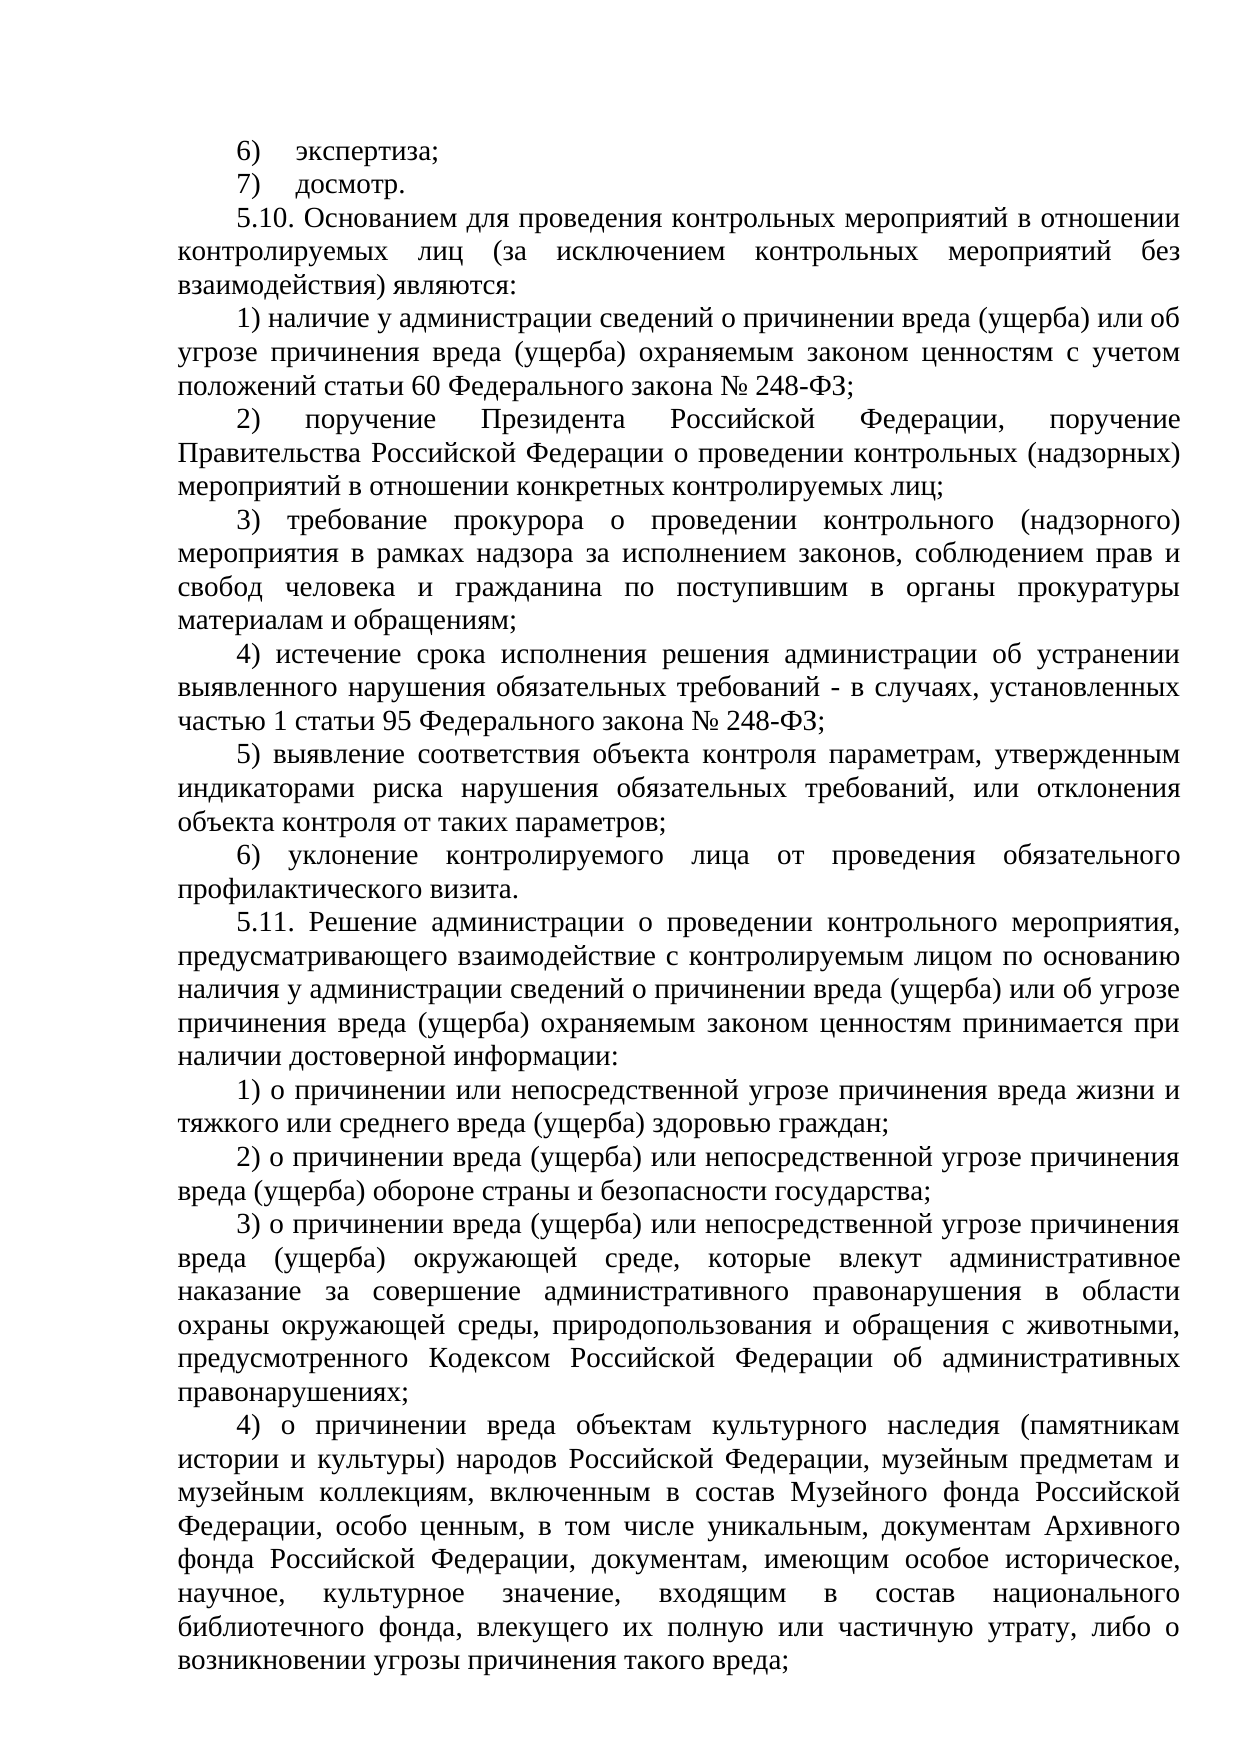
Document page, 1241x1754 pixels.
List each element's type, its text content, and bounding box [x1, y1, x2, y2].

list досмотр. [177, 166, 1181, 200]
text 6) уклонение контролируемого лица от проведения обязательного профилактического визита. [177, 837, 1181, 904]
text 1) о причинении или непосредственной угрозе причинения вреда жизни и тяжкого или среднего вреда (ущерба) здоровью граждан; [177, 1072, 1181, 1139]
list экспертиза; [177, 133, 1181, 166]
text 5) выявление соответствия объекта контроля параметрам, утвержденным индикаторами риска нарушения обязательных требований, или отклонения объекта контроля от таких параметров; [177, 737, 1181, 837]
text 4) истечение срока исполнения решения администрации об устранении выявленного нарушения обязательных требований - в случаях, установленных частью 1 статьи 95 Федерального закона № 248-ФЗ; [177, 636, 1181, 737]
text 4) о причинении вреда объектам культурного наследия (памятникам истории и культуры) народов Российской Федерации, музейным предметам и музейным коллекциям, включенным в состав Музейного фонда Российской Федерации, особо ценным, в том числе уникальным, документам Архивного фонда Российской Федерации, документам, имеющим особое историческое, научное, культурное значение, входящим в состав национального библиотечного фонда, влекущего их полную или частичную утрату, либо о возникновении угрозы причинения такого вреда; [177, 1407, 1181, 1676]
text 5.11. Решение администрации о проведении контрольного мероприятия, предусматривающего взаимодействие с контролируемым лицом по основанию наличия у администрации сведений о причинении вреда (ущерба) или об угрозе причинения вреда (ущерба) охраняемым законом ценностям принимается при наличии достоверной информации: [177, 904, 1181, 1072]
text 1) наличие у администрации сведений о причинении вреда (ущерба) или об угрозе причинения вреда (ущерба) охраняемым законом ценностям с учетом положений статьи 60 Федерального закона № 248-ФЗ; [177, 301, 1181, 401]
text 3) о причинении вреда (ущерба) или непосредственной угрозе причинения вреда (ущерба) окружающей среде, которые влекут административное наказание за совершение административного правонарушения в области охраны окружающей среды, природопользования и обращения с животными, предусмотренного Кодексом Российской Федерации об административных правонарушениях; [177, 1206, 1181, 1407]
text 2) поручение Президента Российской Федерации, поручение Правительства Российской Федерации о проведении контрольных (надзорных) мероприятий в отношении конкретных контролируемых лиц; [177, 401, 1181, 502]
text 5.10. Основанием для проведения контрольных мероприятий в отношении контролируемых лиц (за исключением контрольных мероприятий без взаимодействия) являются: [177, 200, 1181, 301]
text 3) требование прокурора о проведении контрольного (надзорного) мероприятия в рамках надзора за исполнением законов, соблюдением прав и свобод человека и гражданина по поступившим в органы прокуратуры материалам и обращениям; [177, 502, 1181, 636]
text 2) о причинении вреда (ущерба) или непосредственной угрозе причинения вреда (ущерба) обороне страны и безопасности государства; [177, 1139, 1181, 1206]
